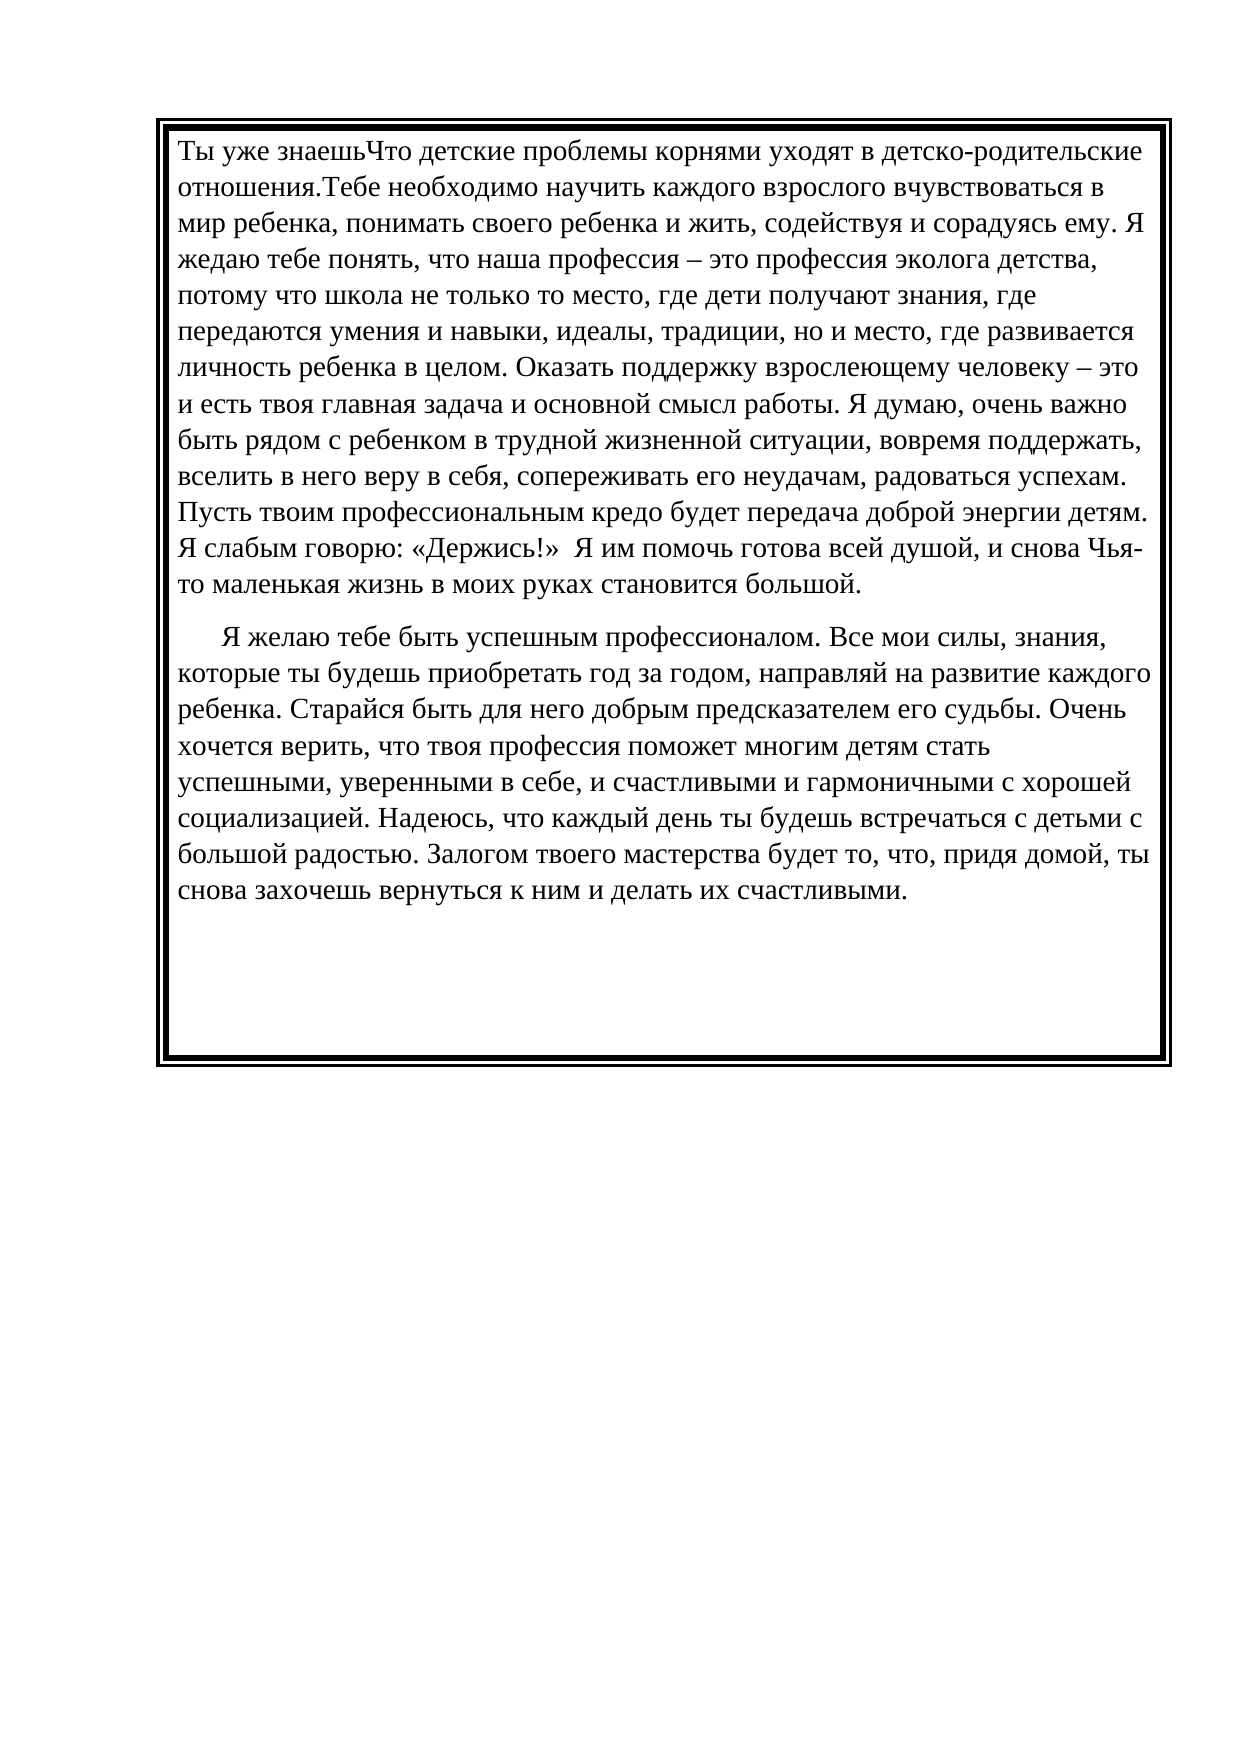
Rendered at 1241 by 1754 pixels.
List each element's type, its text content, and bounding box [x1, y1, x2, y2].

text Ты уже знаешьЧто детские проблемы корнями уходят в детско-родительские отношения.Тебе необходимо научить каждого взрослого вчувствоваться в мир ребенка, понимать своего ребенка и жить, содействуя и сорадуясь ему. Я жедаю тебе понять, что наша профессия – это профессия эколога детства, потому что школа не только то место, где дети получают знания, где передаются умения и навыки, идеалы, традиции, но и место, где развивается личность ребенка в целом. Оказать поддержку взрослеющему человеку – это и есть твоя главная задача и основной смысл работы. Я думаю, очень важно быть рядом с ребенком в трудной жизненной ситуации, вовремя поддержать, вселить в него веру в себя, сопереживать его неудачам, радоваться успехам. Пусть твоим профессиональным кредо будет передача доброй энергии детям. Я слабым говорю: «Держись!» Я им помочь готова всей душой, и снова Чья-то маленькая жизнь в моих руках становится большой. [160, 121, 1169, 600]
text Я желаю тебе быть успешным профессионалом. Все мои силы, знания, которые ты будешь приобретать год за годом, направляй на развитие каждого ребенка. Старайся быть для него добрым предсказателем его судьбы. Очень хочется верить, что твоя профессия поможет многим детям стать успешными, уверенными в себе, и счастливыми и гармоничными с хорошей социализацией. Надеюсь, что каждый день ты будешь встречаться с детьми с большой радостью. Залогом твоего мастерства будет то, что, придя домой, ты снова захочешь вернуться к ним и делать их счастливыми. [169, 605, 1160, 906]
